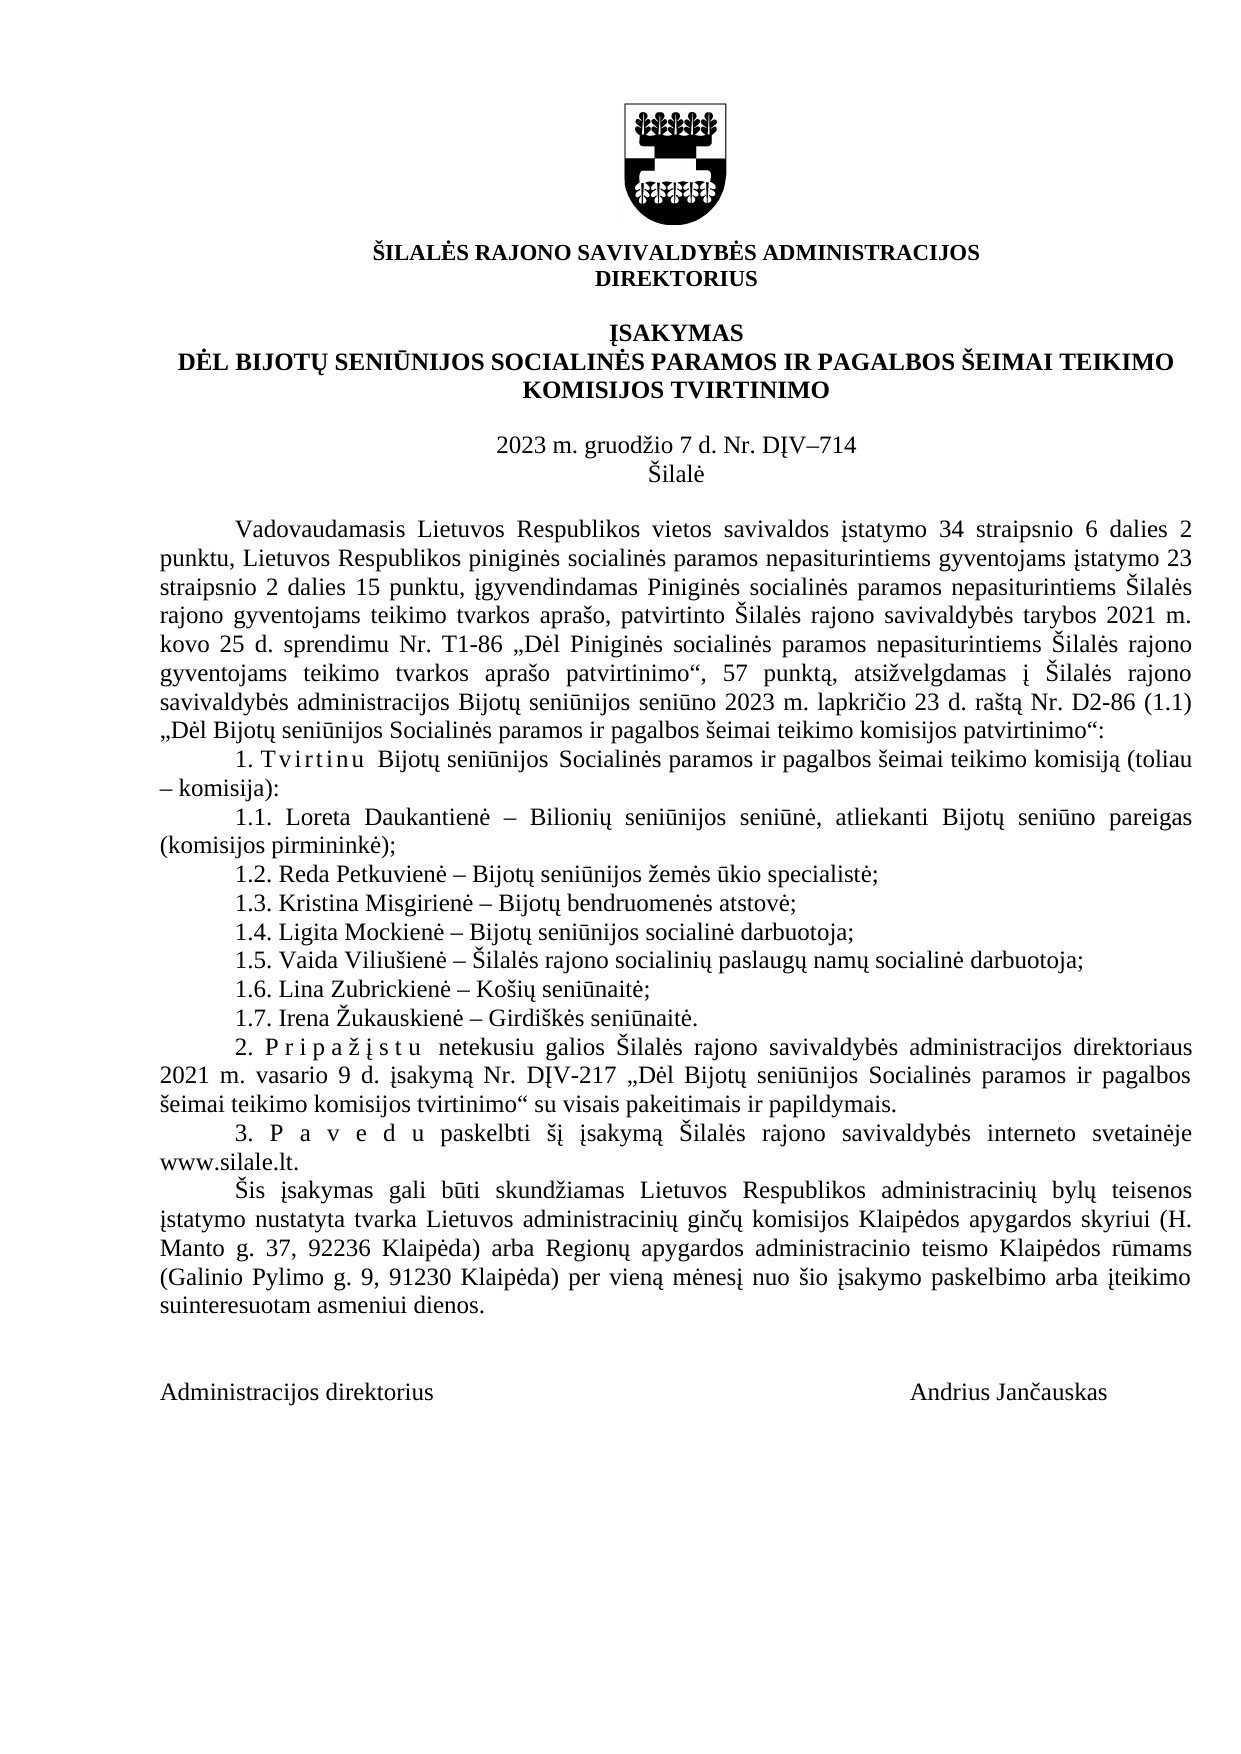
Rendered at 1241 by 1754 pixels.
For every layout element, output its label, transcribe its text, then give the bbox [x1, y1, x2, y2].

text 1.6. Lina Zubrickienė – Košių seniūnaitė; [159, 974, 1193, 1003]
text Šilalė [159, 459, 1193, 488]
text 1.1. Loreta Daukantienė – Bilionių seniūnijos seniūnė, atliekanti Bijotų seniūno pareigas (komisijos pirmininkė); [159, 802, 1193, 859]
text 1.2. Reda Petkuvienė – Bijotų seniūnijos žemės ūkio specialistė; [159, 859, 1193, 888]
text Vadovaudamasis Lietuvos Respublikos vietos savivaldos įstatymo 34 straipsnio 6 dalies 2 punktu, Lietuvos Respublikos piniginės socialinės paramos nepasiturintiems gyventojams įstatymo 23 straipsnio 2 dalies 15 punktu, įgyvendindamas Piniginės socialinės paramos nepasiturintiems Šilalės rajono gyventojams teikimo tvarkos aprašo, patvirtinto Šilalės rajono savivaldybės tarybos 2021 m. kovo 25 d. sprendimu Nr. T1-86 „Dėl Piniginės socialinės paramos nepasiturintiems Šilalės rajono gyventojams teikimo tvarkos aprašo patvirtinimo“, 57 punktą, atsižvelgdamas į Šilalės rajono savivaldybės administracijos Bijotų seniūnijos seniūno 2023 m. lapkričio 23 d. raštą Nr. D2-86 (1.1) „Dėl Bijotų seniūnijos Socialinės paramos ir pagalbos šeimai teikimo komisijos patvirtinimo“: [159, 514, 1193, 744]
subtitle DĖL BIJOTŲ SENIŪNIJOS SOCIALINĖS PARAMOS IR PAGALBOS ŠEIMAI TEIKIMO KOMISIJOS TVIRTINIMO [159, 347, 1193, 404]
text 2. Pripažįstu netekusiu galios Šilalės rajono savivaldybės administracijos direktoriaus 2021 m. vasario 9 d. įsakymą Nr. DĮV-217 „Dėl Bijotų seniūnijos Socialinės paramos ir pagalbos šeimai teikimo komisijos tvirtinimo“ su visais pakeitimais ir papildymais. [159, 1032, 1193, 1118]
text 1.3. Kristina Misgirienė – Bijotų bendruomenės atstovė; [159, 888, 1193, 917]
text Šis įsakymas gali būti skundžiamas Lietuvos Respublikos administracinių bylų teisenos įstatymo nustatyta tvarka Lietuvos administracinių ginčų komisijos Klaipėdos apygardos skyriui (H. Manto g. 37, 92236 Klaipėda) arba Regionų apygardos administracinio teismo Klaipėdos rūmams (Galinio Pylimo g. 9, 91230 Klaipėda) per vieną mėnesį nuo šio įsakymo paskelbimo arba įteikimo suinteresuotam asmeniui dienos. [159, 1176, 1193, 1319]
text Administracijos direktorius Andrius Jančauskas [159, 1377, 1193, 1406]
text 3. P a v e d u paskelbti šį įsakymą Šilalės rajono savivaldybės interneto svetainėje www.silale.lt. [159, 1118, 1193, 1176]
text 1.7. Irena Žukauskienė – Girdiškės seniūnaitė. [159, 1003, 1193, 1032]
text 1.4. Ligita Mockienė – Bijotų seniūnijos socialinė darbuotoja; [159, 917, 1193, 946]
text ĮSAKYMAS [159, 318, 1193, 347]
text 2023 m. gruodžio 7 d. Nr. DĮV–714 [159, 431, 1193, 459]
picture [623, 101, 730, 225]
text 1.5. Vaida Viliušienė – Šilalės rajono socialinių paslaugų namų socialinė darbuotoja; [159, 946, 1193, 974]
text 1. Tvirtinu Bijotų seniūnijos Socialinės paramos ir pagalbos šeimai teikimo komisiją (toliau – komisija): [159, 744, 1193, 802]
